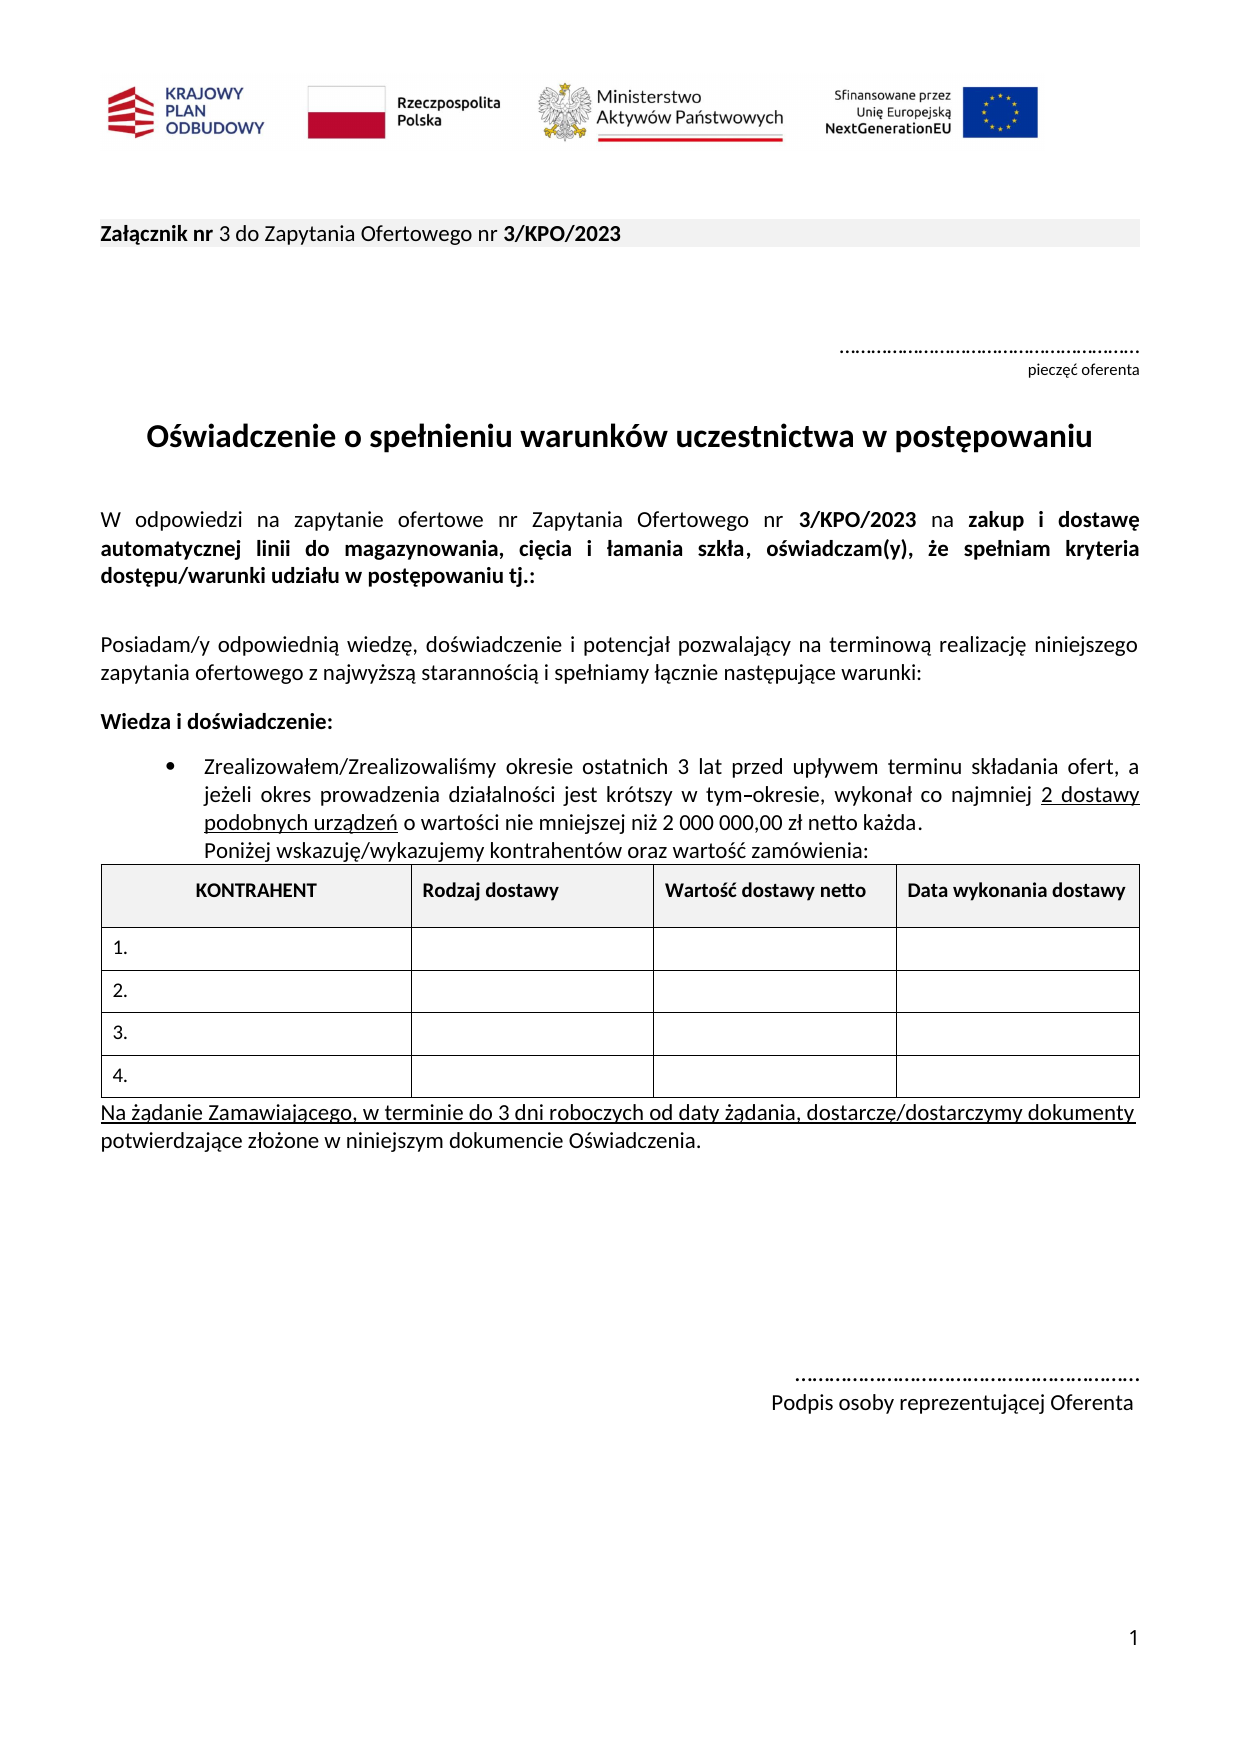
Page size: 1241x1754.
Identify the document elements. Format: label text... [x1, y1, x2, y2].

text Oświadczenie o spełnieniu warunków uczestnictwa w postępowaniu [100, 415, 1140, 485]
table_cell 1. [102, 928, 411, 970]
text Załącznik nr 3 do Zapytania Ofertowego nr 3/KPO/2023 [100, 219, 1140, 247]
table_cell [412, 928, 653, 970]
text Na żądanie Zamawiającego, w terminie do 3 dni roboczych od daty żądania, dostarczę/dostarczymy dokumenty potwierdzające złożone w niniejszym dokumencie Oświadczenia. [100, 1098, 1140, 1154]
table_header Wartość dostawy netto [654, 865, 896, 927]
table_cell [412, 971, 653, 1012]
text Podpis osoby reprezentującej Oferenta [100, 1388, 1140, 1416]
table_header Data wykonania dostawy [897, 865, 1139, 927]
table_header KONTRAHENT [102, 865, 411, 927]
table_cell [654, 1013, 896, 1055]
table_header Rodzaj dostawy [412, 865, 653, 927]
table_cell 4. [102, 1056, 411, 1097]
list Zrealizowałem/Zrealizowaliśmy okresie ostatnich 3 lat przed upływem terminu składania ofert, a jeżeli okres prowadzenia działalności jest krótszy w tym okresie, wykonał co najmniej 2 dostawy podobnych urządzeń o wartości nie mniejszej niż 2 000 000,00 zł netto każda. [166, 752, 1140, 836]
text …………………………………………………… [100, 1357, 1140, 1388]
text Posiadam/y odpowiednią wiedzę, doświadczenie i potencjał pozwalający na terminową realizację niniejszego zapytania ofertowego z najwyższą starannością i spełniamy łącznie następujące warunki: [100, 630, 1140, 686]
text W odpowiedzi na zapytanie ofertowe nr Zapytania Ofertowego nr 3/KPO/2023 na zakup i dostawę automatycznej linii do magazynowania, cięcia i łamania szkła, oświadczam(y), że spełniam kryteria dostępu/warunki udziału w postępowaniu tj.: [100, 506, 1140, 590]
table_cell [654, 971, 896, 1012]
table_cell [897, 1056, 1139, 1097]
table_cell [897, 971, 1139, 1012]
text pieczęć oferenta [100, 359, 1140, 380]
table_cell 3. [102, 1013, 411, 1055]
table_cell [654, 1056, 896, 1097]
table_cell [897, 928, 1139, 970]
table_cell 2. [102, 971, 411, 1012]
text Wiedza i doświadczenie: [100, 707, 1140, 735]
table_cell [654, 928, 896, 970]
table_cell [897, 1013, 1139, 1055]
text ………………………………………………… [100, 303, 1140, 359]
table_cell [412, 1056, 653, 1097]
table_cell [412, 1013, 653, 1055]
picture [100, 73, 1046, 151]
list Poniżej wskazuję/wykazujemy kontrahentów oraz wartość zamówienia: [204, 836, 1140, 864]
